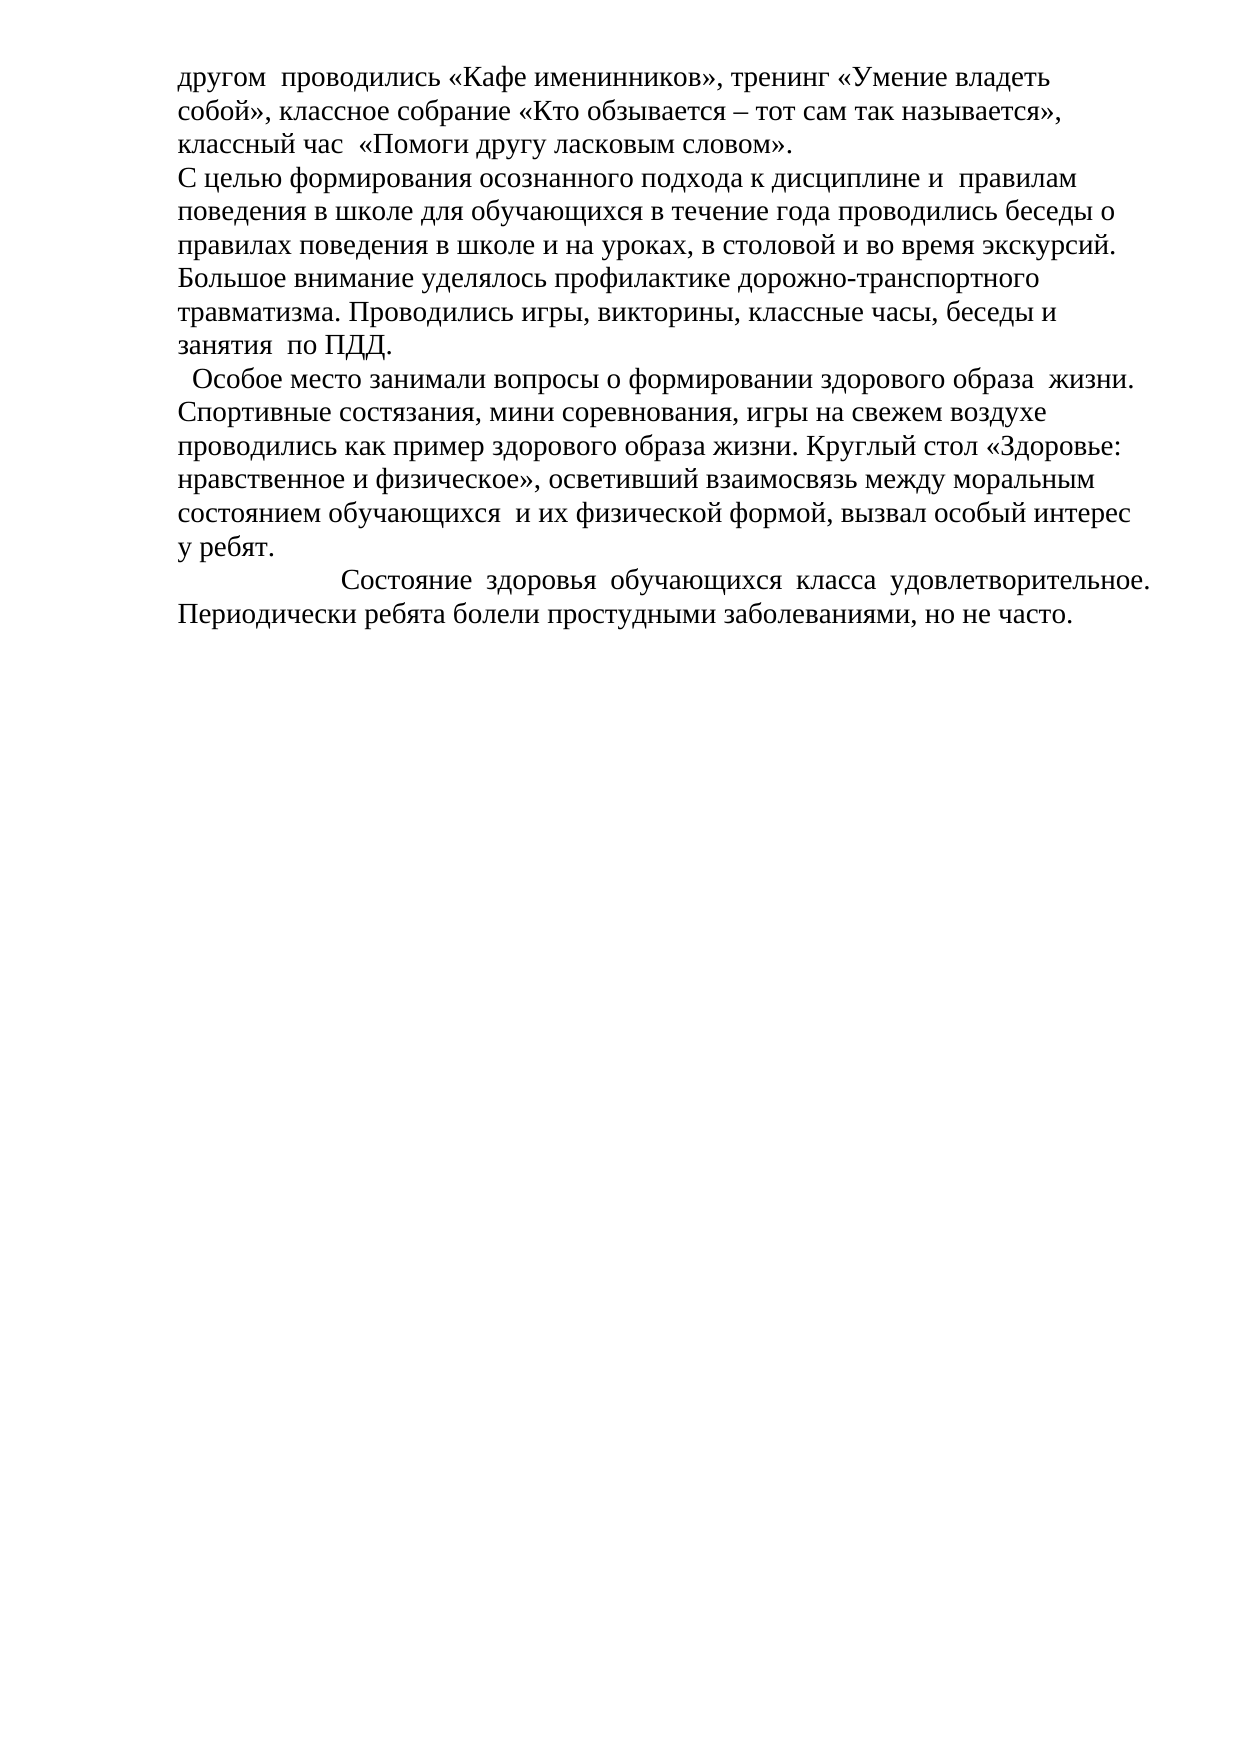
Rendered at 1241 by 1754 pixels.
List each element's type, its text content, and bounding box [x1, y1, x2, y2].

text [177, 59, 1152, 562]
text Состояние здоровья обучающихся класса удовлетворительное. Периодически ребята болели простудными заболеваниями, но не часто. [177, 562, 1152, 629]
